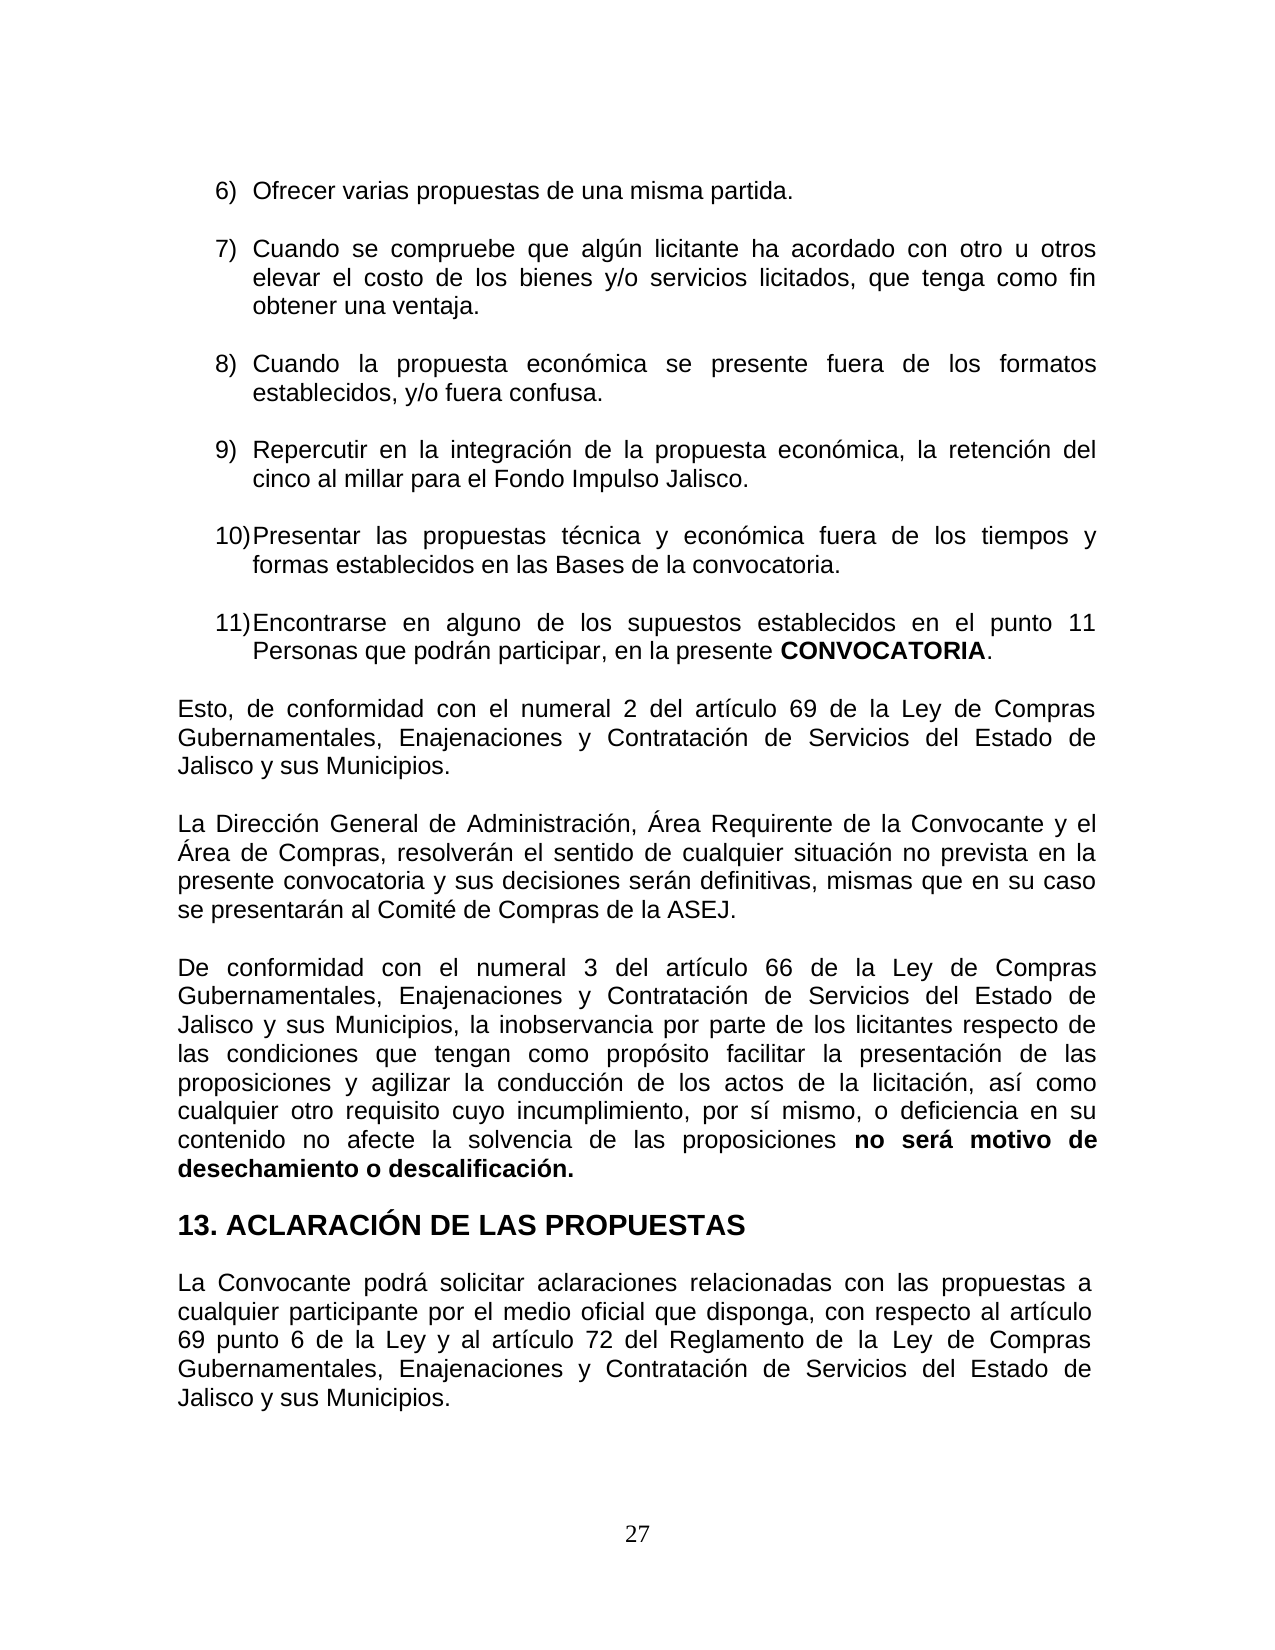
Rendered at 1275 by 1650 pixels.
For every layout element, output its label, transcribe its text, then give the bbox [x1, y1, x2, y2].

list Cuando se compruebe que algún licitante ha acordado con otro u otros elevar el costo de los bienes y/o servicios licitados, que tenga como fin obtener una ventaja. [215, 234, 1098, 320]
list Encontrarse en alguno de los supuestos establecidos en el punto 11 Personas que podrán participar, en la presente CONVOCATORIA. [215, 608, 1098, 665]
list Ofrecer varias propuestas de una misma partida. [215, 176, 1098, 205]
list Cuando la propuesta económica se presente fuera de los formatos establecidos, y/o fuera confusa. [215, 349, 1098, 406]
list Repercutir en la integración de la propuesta económica, la retención del cinco al millar para el Fondo Impulso Jalisco. [215, 435, 1098, 493]
subtitle 13. ACLARACIÓN DE LAS PROPUESTAS [177, 1208, 1098, 1241]
text De conformidad con el numeral 3 del artículo 66 de la Ley de Compras Gubernamentales, Enajenaciones y Contratación de Servicios del Estado de Jalisco y sus Municipios, la inobservancia por parte de los licitantes respecto de las condiciones que tengan como propósito facilitar la presentación de las proposiciones y agilizar la conducción de los actos de la licitación, así como cualquier otro requisito cuyo incumplimiento, por sí mismo, o deficiencia en su contenido no afecte la solvencia de las proposiciones no será motivo de desechamiento o descalificación. [177, 953, 1098, 1183]
text La Convocante podrá solicitar aclaraciones relacionadas con las propuestas a cualquier participante por el medio oficial que disponga, con respecto al artículo 69 punto 6 de la Ley y al artículo 72 del Reglamento de la Ley de Compras Gubernamentales, Enajenaciones y Contratación de Servicios del Estado de Jalisco y sus Municipios. [177, 1269, 1092, 1411]
list Presentar las propuestas técnica y económica fuera de los tiempos y formas establecidos en las Bases de la convocatoria. [215, 521, 1098, 579]
text Esto, de conformidad con el numeral 2 del artículo 69 de la Ley de Compras Gubernamentales, Enajenaciones y Contratación de Servicios del Estado de Jalisco y sus Municipios. [177, 694, 1098, 780]
text La Dirección General de Administración, Área Requirente de la Convocante y el Área de Compras, resolverán el sentido de cualquier situación no prevista en la presente convocatoria y sus decisiones serán definitivas, mismas que en su caso se presentarán al Comité de Compras de la ASEJ. [177, 809, 1098, 924]
